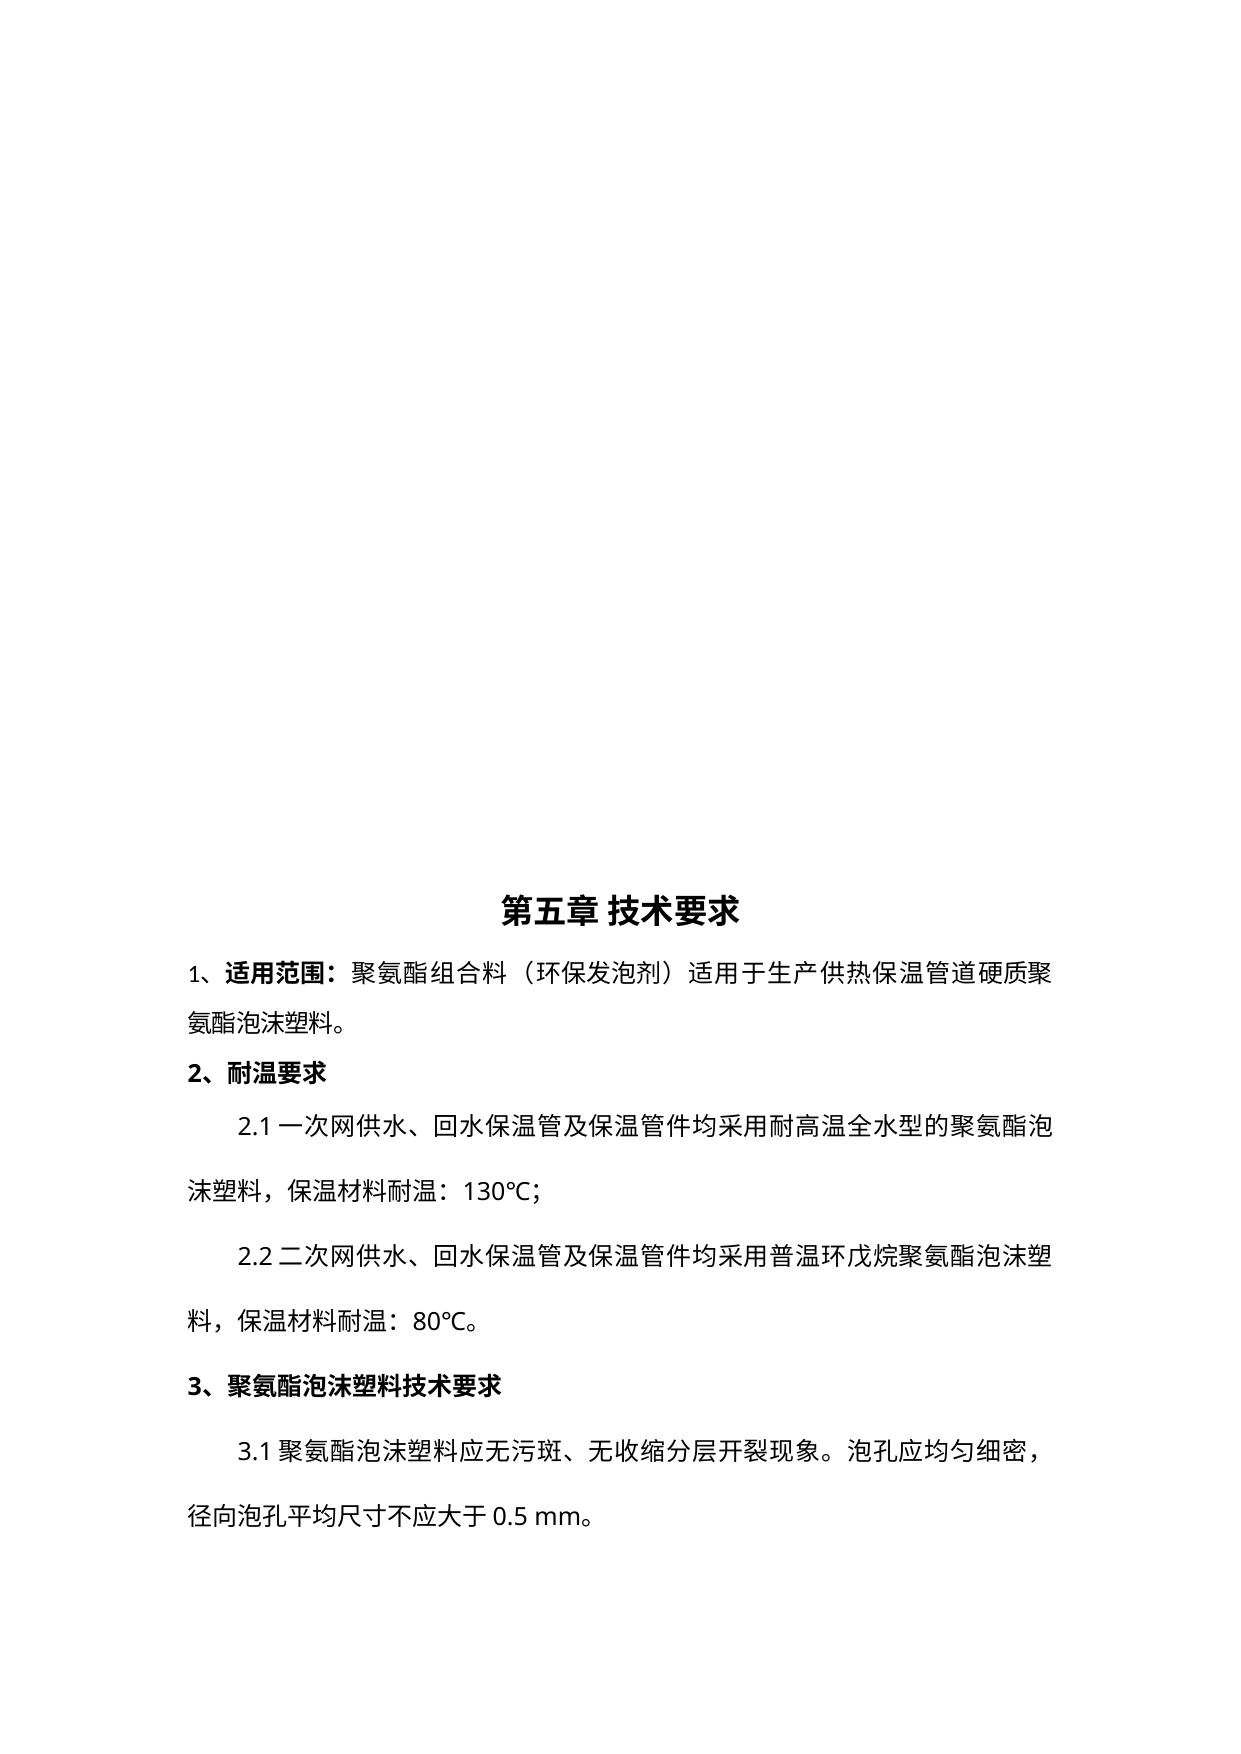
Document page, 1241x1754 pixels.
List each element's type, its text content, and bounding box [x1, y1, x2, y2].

text 2.2二次网供水、回水保温管及保温管件均采用普温环戊烷聚氨酯泡沫塑料，保温材料耐温：80℃。 [187, 1222, 1053, 1352]
text 3.1聚氨酯泡沫塑料应无污斑、无收缩分层开裂现象。泡孔应均匀细密，径向泡孔平均尺寸不应大于0.5 mm。 [187, 1417, 1053, 1547]
text 第五章 技术要求 [187, 877, 1053, 942]
list 适用范围：聚氨酯组合料（环保发泡剂）适用于生产供热保温管道硬质聚氨酯泡沫塑料。 [187, 942, 1053, 1042]
text 3、聚氨酯泡沫塑料技术要求 [187, 1352, 1053, 1417]
list 耐温要求 [187, 1042, 1053, 1092]
text 2.1一次网供水、回水保温管及保温管件均采用耐高温全水型的聚氨酯泡沫塑料，保温材料耐温：130℃； [187, 1092, 1053, 1222]
